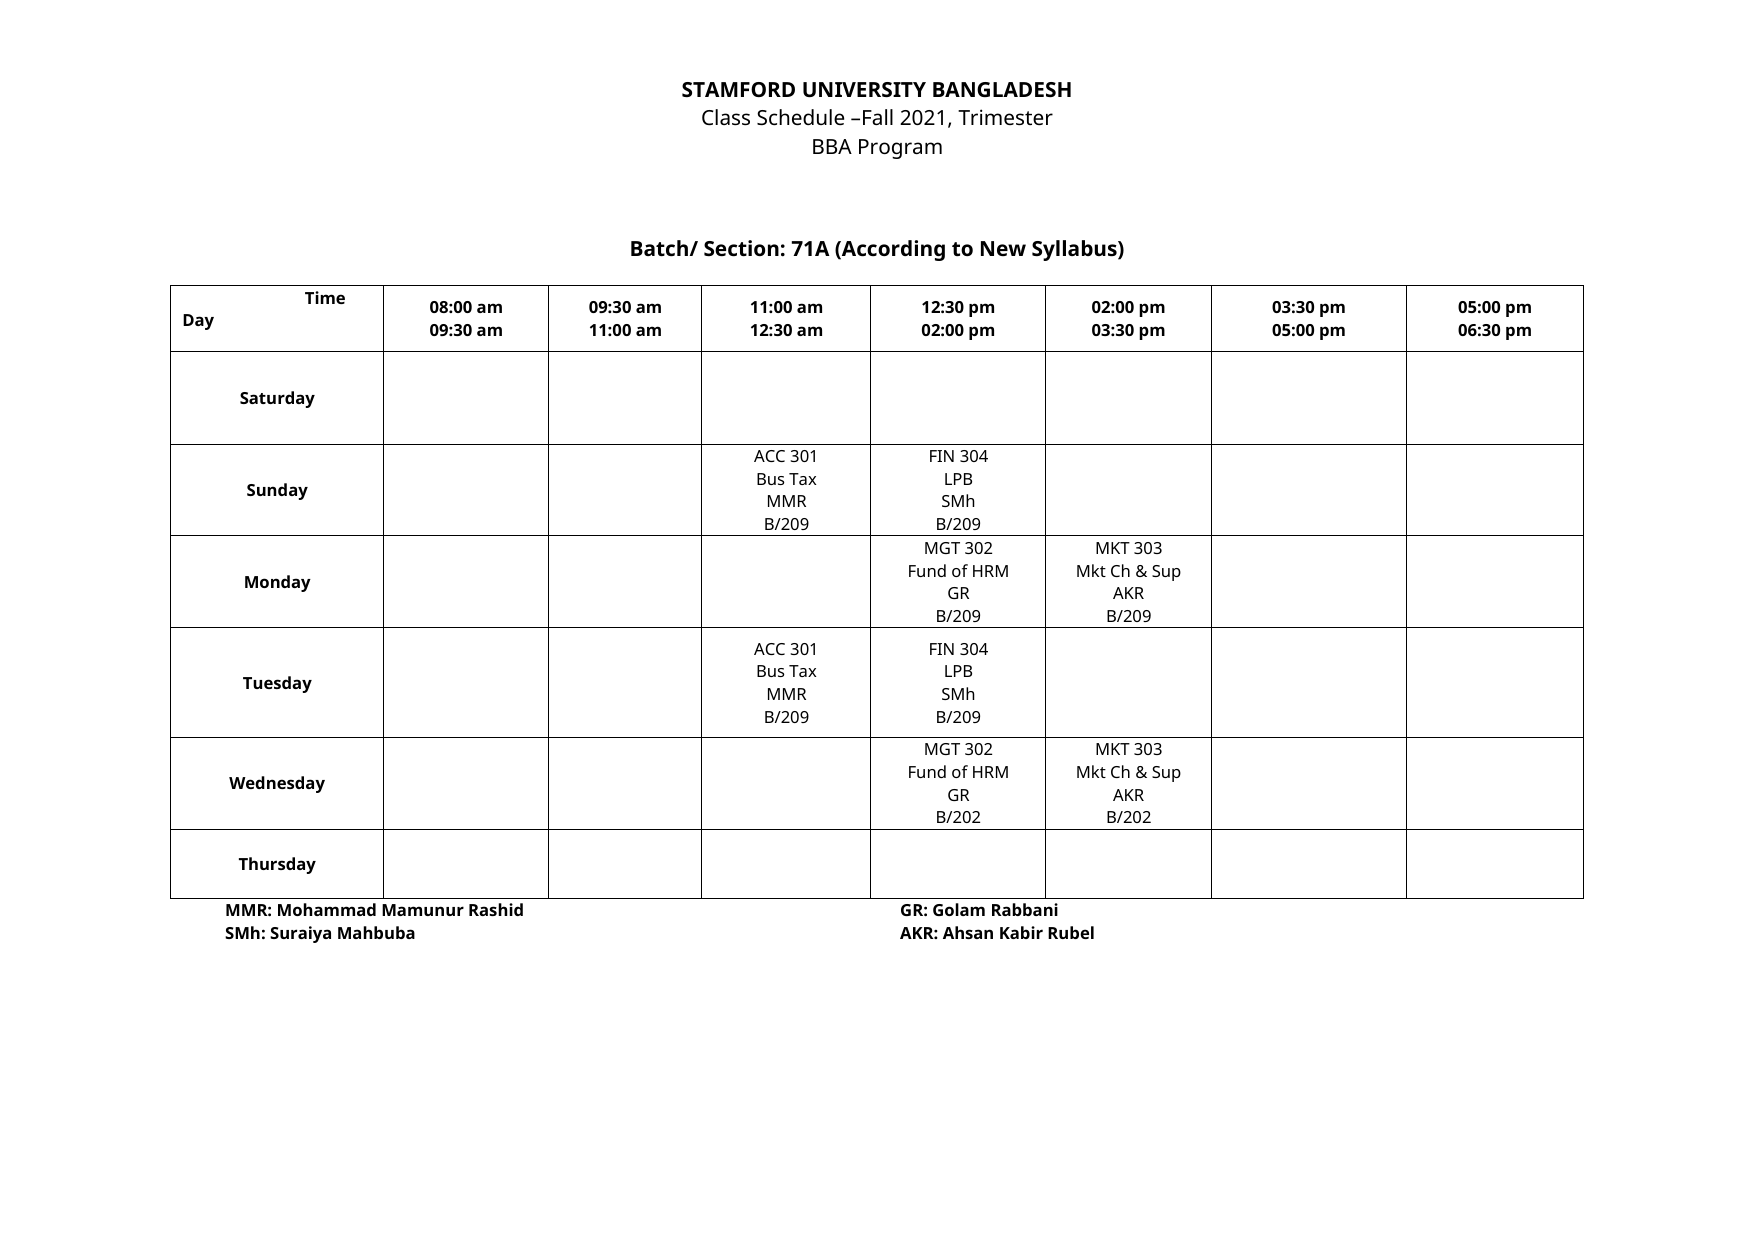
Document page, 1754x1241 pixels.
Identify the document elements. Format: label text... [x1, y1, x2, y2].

table_cell [1212, 536, 1406, 627]
table_cell Sunday [171, 445, 383, 535]
table_cell Saturday [171, 352, 383, 443]
table_cell [549, 830, 701, 898]
table_cell [549, 628, 701, 737]
table_cell [1407, 352, 1583, 443]
table_cell [384, 628, 548, 737]
table_cell [871, 830, 1045, 898]
table_header 02:00 pm 03:30 pm [1046, 286, 1211, 351]
table_cell ACC 301 Bus Tax MMR B/209 [702, 445, 870, 535]
table_cell MGT 302 Fund of HRM GR B/202 [871, 738, 1045, 829]
text Batch/ Section: 71A (According to New Syllabus) [75, 234, 1679, 263]
text MMR: Mohammad Mamunur Rashid GR: Golam Rabbani [150, 899, 1679, 922]
table_cell MKT 303 Mkt Ch & Sup AKR B/209 [1046, 536, 1211, 627]
table_header 11:00 am 12:30 am [702, 286, 870, 351]
table_cell Wednesday [171, 738, 383, 829]
table_cell Monday [171, 536, 383, 627]
text SMh: Suraiya Mahbuba AKR: Ahsan Kabir Rubel [150, 922, 1679, 944]
table_cell [549, 536, 701, 627]
table_cell Thursday [171, 830, 383, 898]
table_cell [1212, 830, 1406, 898]
table_header 08:00 am 09:30 am [384, 286, 548, 351]
table_cell [1212, 628, 1406, 737]
table_cell [1212, 738, 1406, 829]
table_cell Tuesday [171, 628, 383, 737]
table_header 12:30 pm 02:00 pm [871, 286, 1045, 351]
table_cell [549, 445, 701, 535]
table_cell MKT 303 Mkt Ch & Sup AKR B/202 [1046, 738, 1211, 829]
table_cell [702, 830, 870, 898]
table_cell ACC 301 Bus Tax MMR B/209 [702, 628, 870, 737]
table_cell [384, 445, 548, 535]
table_cell FIN 304 LPB SMh B/209 [871, 628, 1045, 737]
table_cell [384, 536, 548, 627]
table_cell [1407, 628, 1583, 737]
table_cell [871, 352, 1045, 443]
table_cell [1046, 628, 1211, 737]
table_header 09:30 am 11:00 am [549, 286, 701, 351]
table_cell [702, 352, 870, 443]
table_cell [549, 352, 701, 443]
table_cell MGT 302 Fund of HRM GR B/209 [871, 536, 1045, 627]
table_cell [702, 738, 870, 829]
table_cell [1046, 830, 1211, 898]
table_cell [549, 738, 701, 829]
table_header 03:30 pm 05:00 pm [1212, 286, 1406, 351]
table_cell [1407, 830, 1583, 898]
table_cell [384, 830, 548, 898]
table_header 05:00 pm 06:30 pm [1407, 286, 1583, 351]
table_cell [702, 536, 870, 627]
table_cell [1407, 445, 1583, 535]
table_cell [1407, 738, 1583, 829]
table_cell [1212, 445, 1406, 535]
table_header Time Day [171, 286, 383, 351]
table_cell [1407, 536, 1583, 627]
table_cell [1046, 352, 1211, 443]
table_cell [1212, 352, 1406, 443]
table_cell [384, 738, 548, 829]
table_cell FIN 304 LPB SMh B/209 [871, 445, 1045, 535]
table_cell [1046, 445, 1211, 535]
table_cell [384, 352, 548, 443]
